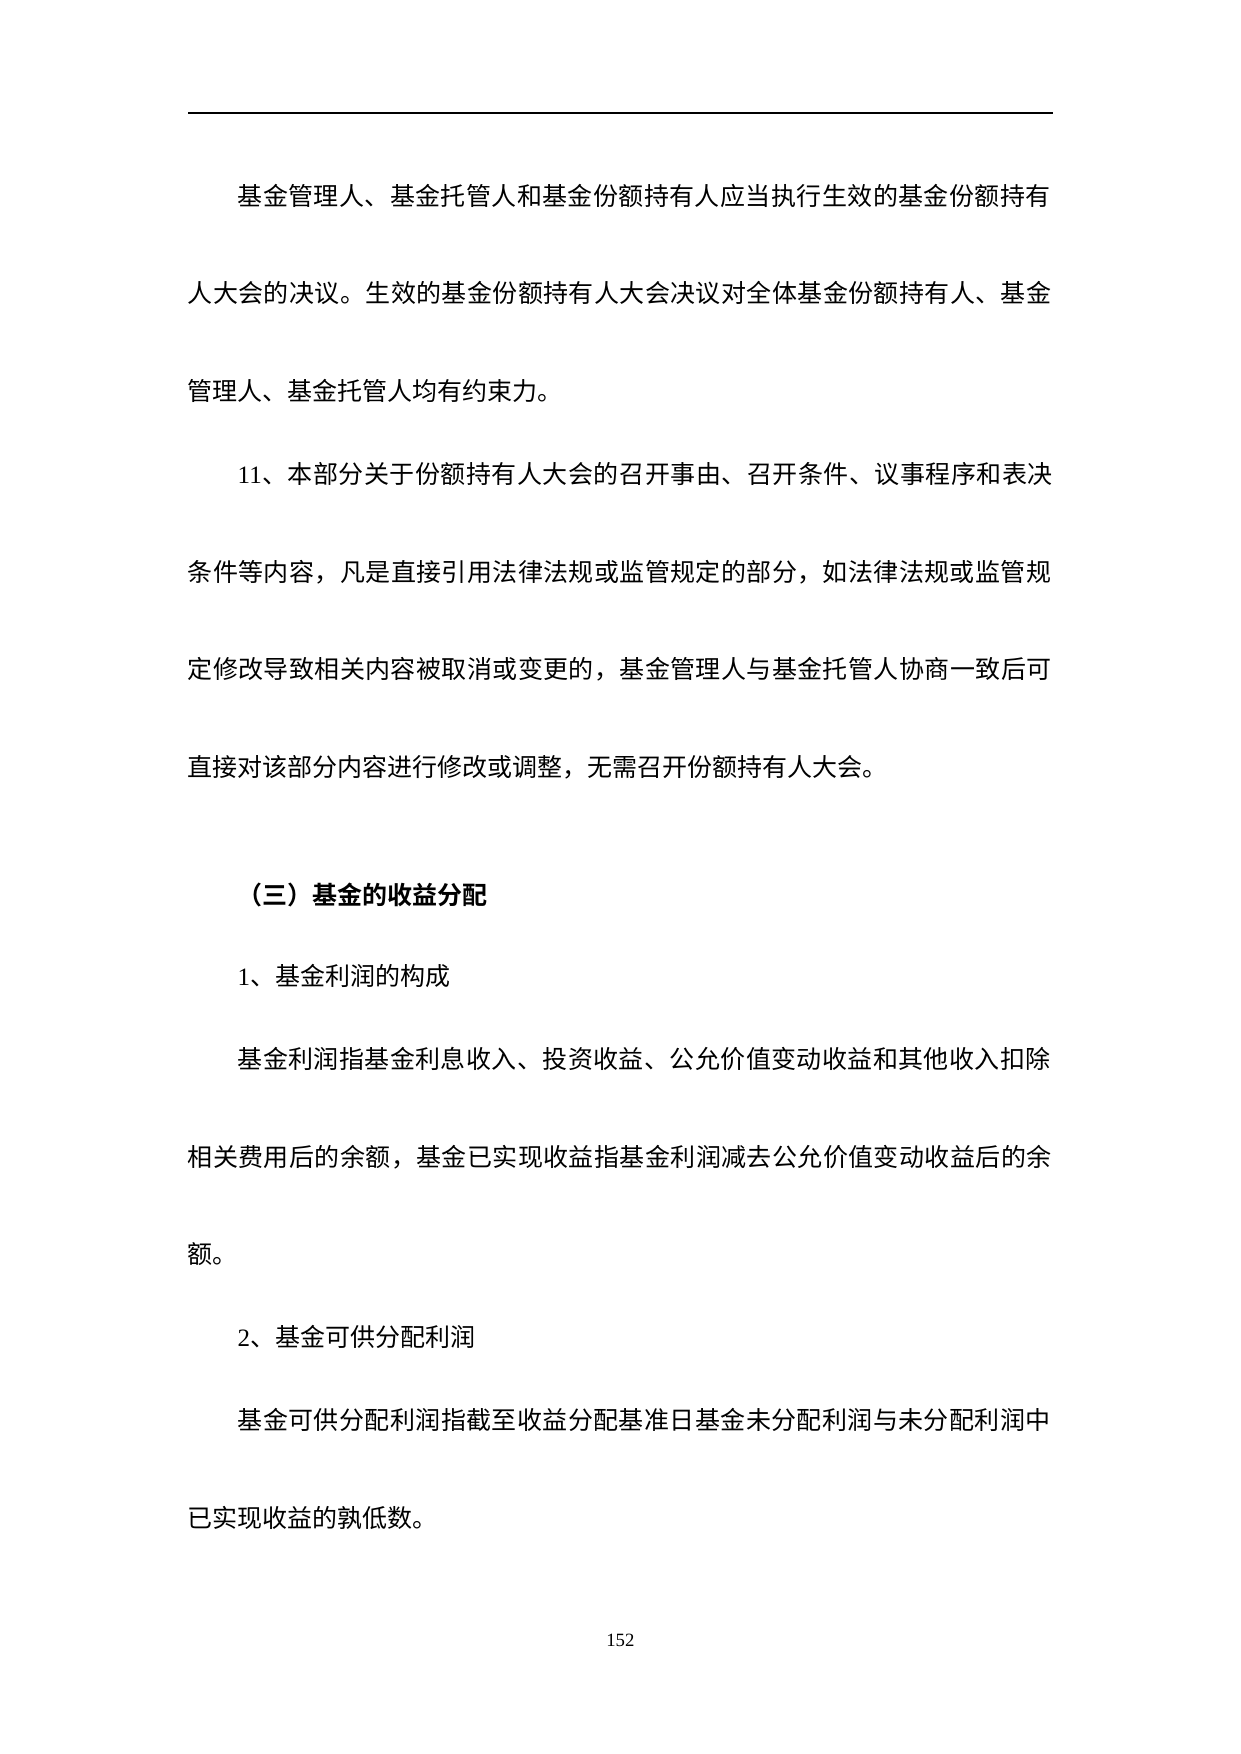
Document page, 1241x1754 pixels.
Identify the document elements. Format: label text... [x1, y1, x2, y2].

text （三）基金的收益分配 [187, 861, 1053, 926]
text 2、基金可供分配利润 [187, 1303, 1053, 1368]
text 基金利润指基金利息收入、投资收益、公允价值变动收益和其他收入扣除相关费用后的余额，基金已实现收益指基金利润减去公允价值变动收益后的余额。 [187, 1025, 1053, 1285]
text 基金管理人、基金托管人和基金份额持有人应当执行生效的基金份额持有人大会的决议。生效的基金份额持有人大会决议对全体基金份额持有人、基金管理人、基金托管人均有约束力。 [187, 162, 1053, 422]
text 11、本部分关于份额持有人大会的召开事由、召开条件、议事程序和表决条件等内容，凡是直接引用法律法规或监管规定的部分，如法律法规或监管规定修改导致相关内容被取消或变更的，基金管理人与基金托管人协商一致后可直接对该部分内容进行修改或调整，无需召开份额持有人大会。 [187, 440, 1053, 798]
text 基金可供分配利润指截至收益分配基准日基金未分配利润与未分配利润中已实现收益的孰低数。 [187, 1386, 1053, 1549]
text 1、基金利润的构成 [187, 942, 1053, 1007]
